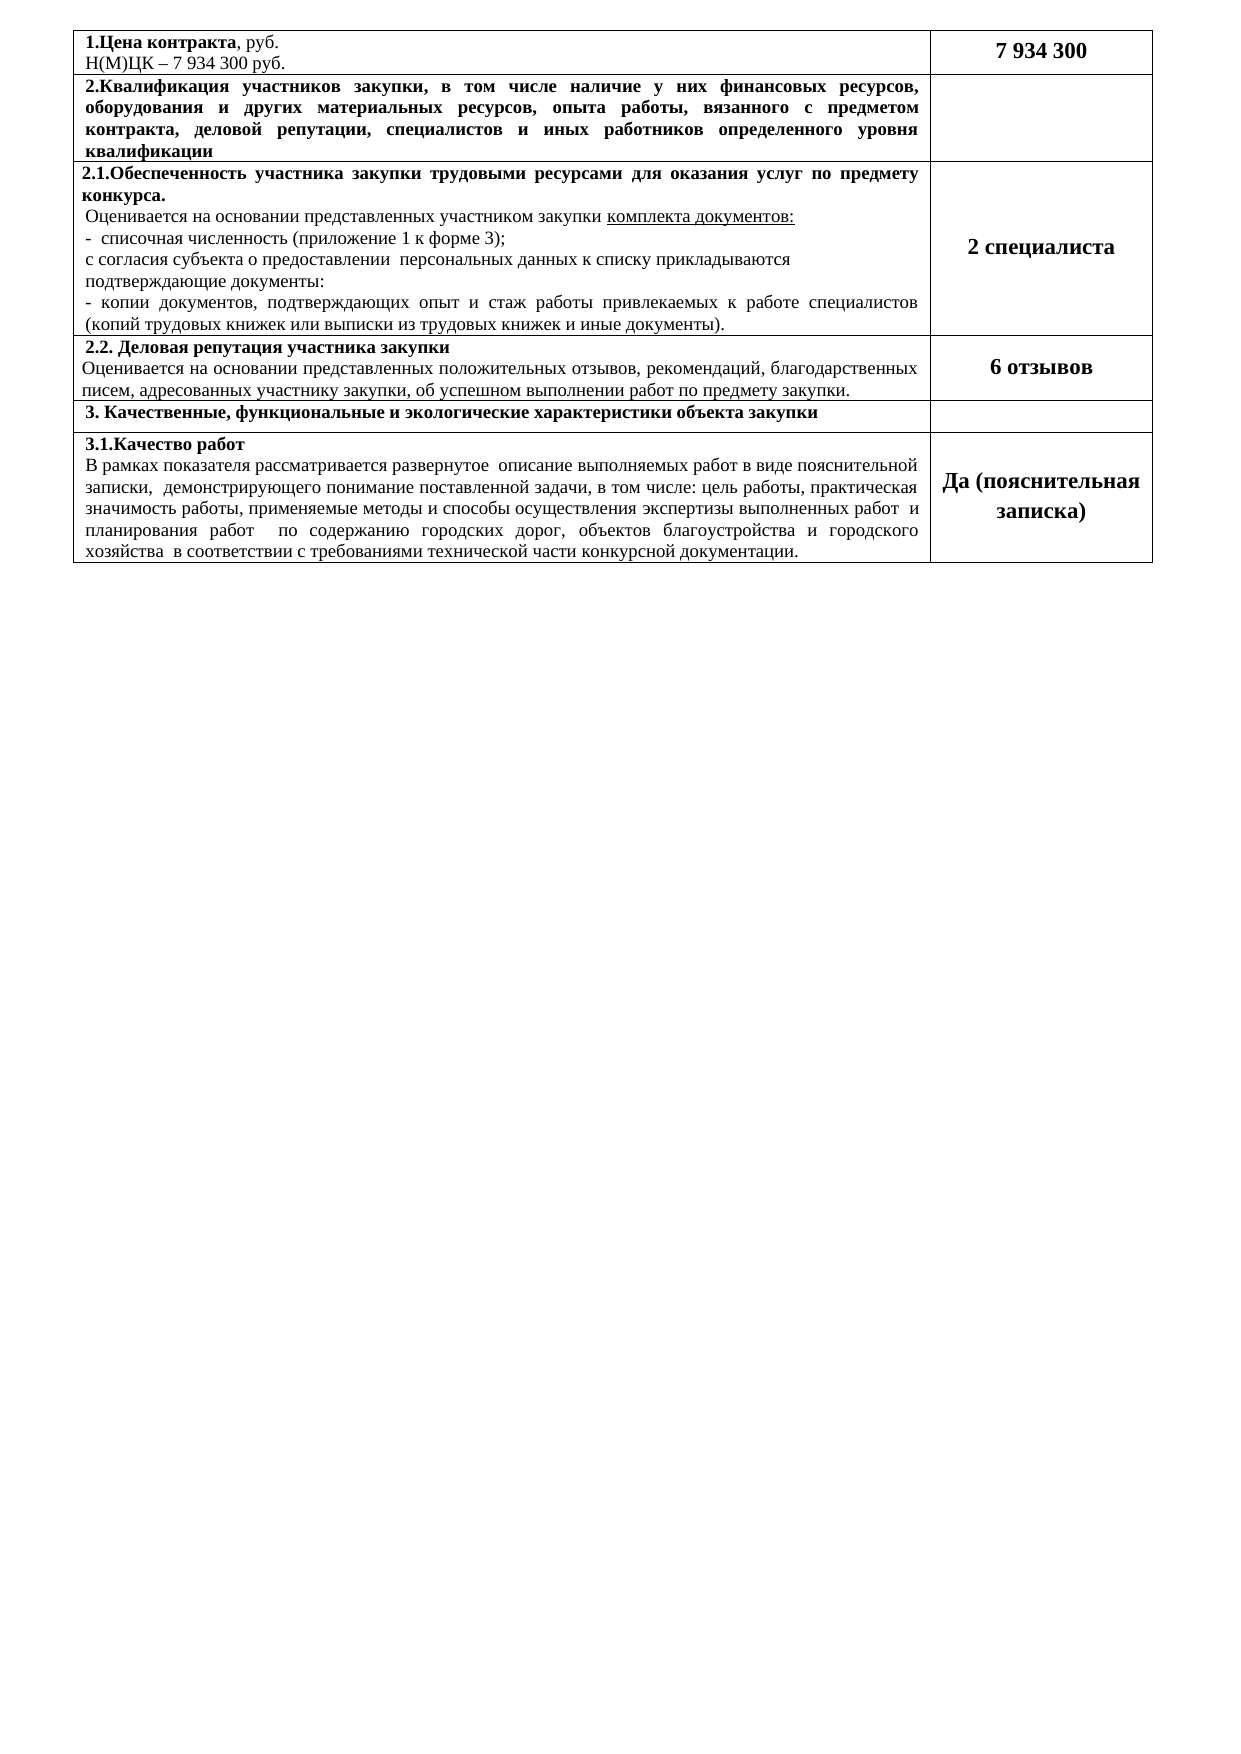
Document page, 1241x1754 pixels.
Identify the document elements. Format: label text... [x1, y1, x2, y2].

table_cell [931, 401, 1152, 432]
table_cell 1.Цена контракта, руб. Н(М)ЦК – 7 934 300 руб. [74, 31, 930, 74]
table_cell [931, 75, 1152, 161]
table_cell 2 специалиста [931, 162, 1152, 334]
table_cell 6 отзывов [931, 336, 1152, 400]
table_cell 3.1.Качество работ В рамках показателя рассматривается развернутое описание выполняемых работ в виде пояснительной записки, демонстрирующего понимание поставленной задачи, в том числе: цель работы, практическая значимость работы, применяемые методы и способы осуществления экспертизы выполненных работ и планирования работ по содержанию городских дорог, объектов благоустройства и городского хозяйства в соответствии с требованиями технической части конкурсной документации. [74, 433, 930, 562]
table_cell 2.Квалификация участников закупки, в том числе наличие у них финансовых ресурсов, оборудования и других материальных ресурсов, опыта работы, вязанного с предметом контракта, деловой репутации, специалистов и иных работников определенного уровня квалификации [74, 75, 930, 161]
table_cell 7 934 300 [931, 31, 1152, 74]
table_cell Да (пояснительная записка) [931, 433, 1152, 562]
table_cell 3. Качественные, функциональные и экологические характеристики объекта закупки [74, 401, 930, 432]
table_cell 2.1.Обеспеченность участника закупки трудовыми ресурсами для оказания услуг по предмету конкурса. Оценивается на основании представленных участником закупки комплекта документов: - списочная численность (приложение 1 к форме 3); с согласия субъекта о предоставлении персональных данных к списку прикладываются подтверждающие документы: - копии документов, подтверждающих опыт и стаж работы привлекаемых к работе специалистов (копий трудовых книжек или выписки из трудовых книжек и иные документы). [74, 162, 930, 334]
table_cell 2.2. Деловая репутация участника закупки Оценивается на основании представленных положительных отзывов, рекомендаций, благодарственных писем, адресованных участнику закупки, об успешном выполнении работ по предмету закупки. [74, 336, 930, 400]
